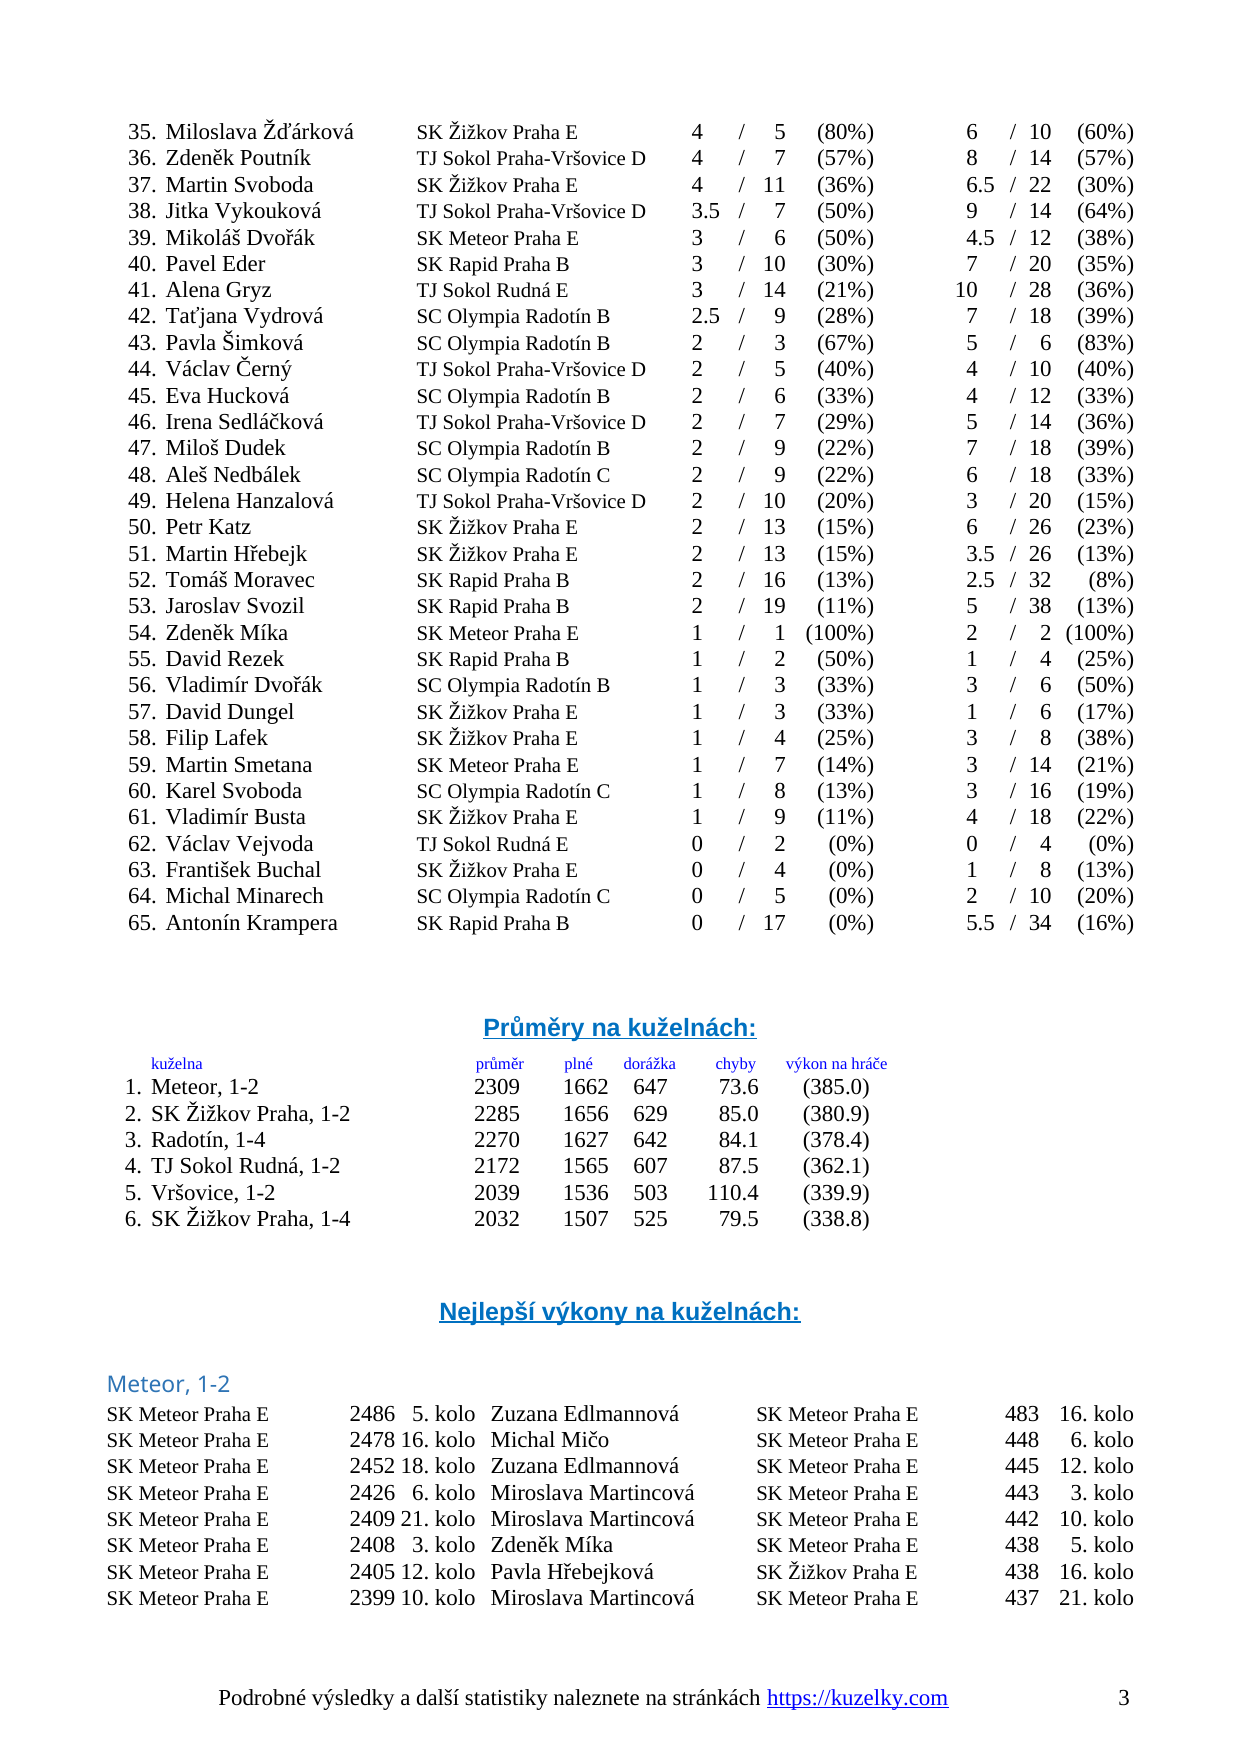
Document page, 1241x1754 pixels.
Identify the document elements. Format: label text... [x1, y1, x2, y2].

text 50. Petr Katz SK Žižkov Praha E 2 / 13 (15%) 6 / 26 (23%) [106, 513, 1134, 540]
text kuželna průměr plné dorážka chyby výkon na hráče [106, 1054, 1134, 1073]
text 38. Jitka Vykouková TJ Sokol Praha-Vršovice D 3.5 / 7 (50%) 9 / 14 (64%) [106, 197, 1134, 223]
text SK Meteor Praha E 2408 3. kolo Zdeněk Míka SK Meteor Praha E 438 5. kolo [106, 1531, 1134, 1558]
text 2. SK Žižkov Praha, 1-2 2285 1656 629 85.0 (380.9) [106, 1099, 1134, 1126]
text 45. Eva Hucková SC Olympia Radotín B 2 / 6 (33%) 4 / 12 (33%) [106, 382, 1134, 408]
text 53. Jaroslav Svozil SK Rapid Praha B 2 / 19 (11%) 5 / 38 (13%) [106, 592, 1134, 619]
text 3. Radotín, 1-4 2270 1627 642 84.1 (378.4) [106, 1126, 1134, 1152]
text 46. Irena Sedláčková TJ Sokol Praha-Vršovice D 2 / 7 (29%) 5 / 14 (36%) [106, 408, 1134, 434]
text SK Meteor Praha E 2486 5. kolo Zuzana Edlmannová SK Meteor Praha E 483 16. kolo [106, 1399, 1134, 1426]
text 51. Martin Hřebejk SK Žižkov Praha E 2 / 13 (15%) 3.5 / 26 (13%) [106, 540, 1134, 566]
text SK Meteor Praha E 2405 12. kolo Pavla Hřebejková SK Žižkov Praha E 438 16. kolo [106, 1558, 1134, 1584]
text 39. Mikoláš Dvořák SK Meteor Praha E 3 / 6 (50%) 4.5 / 12 (38%) [106, 223, 1134, 250]
text 63. František Buchal SK Žižkov Praha E 0 / 4 (0%) 1 / 8 (13%) [106, 856, 1134, 882]
text 47. Miloš Dudek SC Olympia Radotín B 2 / 9 (22%) 7 / 18 (39%) [106, 434, 1134, 461]
text 5. Vršovice, 1-2 2039 1536 503 110.4 (339.9) [106, 1179, 1134, 1205]
text 4. TJ Sokol Rudná, 1-2 2172 1565 607 87.5 (362.1) [106, 1152, 1134, 1179]
text 1. Meteor, 1-2 2309 1662 647 73.6 (385.0) [106, 1073, 1134, 1099]
text 43. Pavla Šimková SC Olympia Radotín B 2 / 3 (67%) 5 / 6 (83%) [106, 329, 1134, 355]
text 44. Václav Černý TJ Sokol Praha-Vršovice D 2 / 5 (40%) 4 / 10 (40%) [106, 355, 1134, 382]
text Nejlepší výkony na kuželnách: [94, 1297, 1145, 1325]
text 58. Filip Lafek SK Žižkov Praha E 1 / 4 (25%) 3 / 8 (38%) [106, 724, 1134, 751]
text 64. Michal Minarech SC Olympia Radotín C 0 / 5 (0%) 2 / 10 (20%) [106, 882, 1134, 909]
text 35. Miloslava Žďárková SK Žižkov Praha E 4 / 5 (80%) 6 / 10 (60%) [106, 118, 1134, 144]
text 55. David Rezek SK Rapid Praha B 1 / 2 (50%) 1 / 4 (25%) [106, 645, 1134, 672]
text 52. Tomáš Moravec SK Rapid Praha B 2 / 16 (13%) 2.5 / 32 (8%) [106, 566, 1134, 592]
text 41. Alena Gryz TJ Sokol Rudná E 3 / 14 (21%) 10 / 28 (36%) [106, 276, 1134, 303]
text Průměry na kuželnách: [94, 1013, 1145, 1042]
text SK Meteor Praha E 2426 6. kolo Miroslava Martincová SK Meteor Praha E 443 3. kolo [106, 1479, 1134, 1505]
text SK Meteor Praha E 2452 18. kolo Zuzana Edlmannová SK Meteor Praha E 445 12. kolo [106, 1452, 1134, 1479]
text 48. Aleš Nedbálek SC Olympia Radotín C 2 / 9 (22%) 6 / 18 (33%) [106, 461, 1134, 487]
text 54. Zdeněk Míka SK Meteor Praha E 1 / 1 (100%) 2 / 2 (100%) [106, 619, 1134, 645]
text 61. Vladimír Busta SK Žižkov Praha E 1 / 9 (11%) 4 / 18 (22%) [106, 803, 1134, 830]
text 49. Helena Hanzalová TJ Sokol Praha-Vršovice D 2 / 10 (20%) 3 / 20 (15%) [106, 487, 1134, 513]
text 59. Martin Smetana SK Meteor Praha E 1 / 7 (14%) 3 / 14 (21%) [106, 751, 1134, 777]
text 65. Antonín Krampera SK Rapid Praha B 0 / 17 (0%) 5.5 / 34 (16%) [106, 909, 1134, 935]
text SK Meteor Praha E 2478 16. kolo Michal Mičo SK Meteor Praha E 448 6. kolo [106, 1426, 1134, 1452]
text 42. Taťjana Vydrová SC Olympia Radotín B 2.5 / 9 (28%) 7 / 18 (39%) [106, 303, 1134, 329]
text SK Meteor Praha E 2399 10. kolo Miroslava Martincová SK Meteor Praha E 437 21. kolo [106, 1584, 1134, 1610]
text 6. SK Žižkov Praha, 1-4 2032 1507 525 79.5 (338.8) [106, 1205, 1134, 1231]
subtitle Meteor, 1-2 [106, 1368, 1134, 1399]
text 60. Karel Svoboda SC Olympia Radotín C 1 / 8 (13%) 3 / 16 (19%) [106, 777, 1134, 803]
text 37. Martin Svoboda SK Žižkov Praha E 4 / 11 (36%) 6.5 / 22 (30%) [106, 171, 1134, 197]
text 57. David Dungel SK Žižkov Praha E 1 / 3 (33%) 1 / 6 (17%) [106, 698, 1134, 724]
text 40. Pavel Eder SK Rapid Praha B 3 / 10 (30%) 7 / 20 (35%) [106, 250, 1134, 276]
text SK Meteor Praha E 2409 21. kolo Miroslava Martincová SK Meteor Praha E 442 10. kolo [106, 1505, 1134, 1531]
text 36. Zdeněk Poutník TJ Sokol Praha-Vršovice D 4 / 7 (57%) 8 / 14 (57%) [106, 144, 1134, 171]
text 56. Vladimír Dvořák SC Olympia Radotín B 1 / 3 (33%) 3 / 6 (50%) [106, 672, 1134, 698]
text 62. Václav Vejvoda TJ Sokol Rudná E 0 / 2 (0%) 0 / 4 (0%) [106, 830, 1134, 856]
